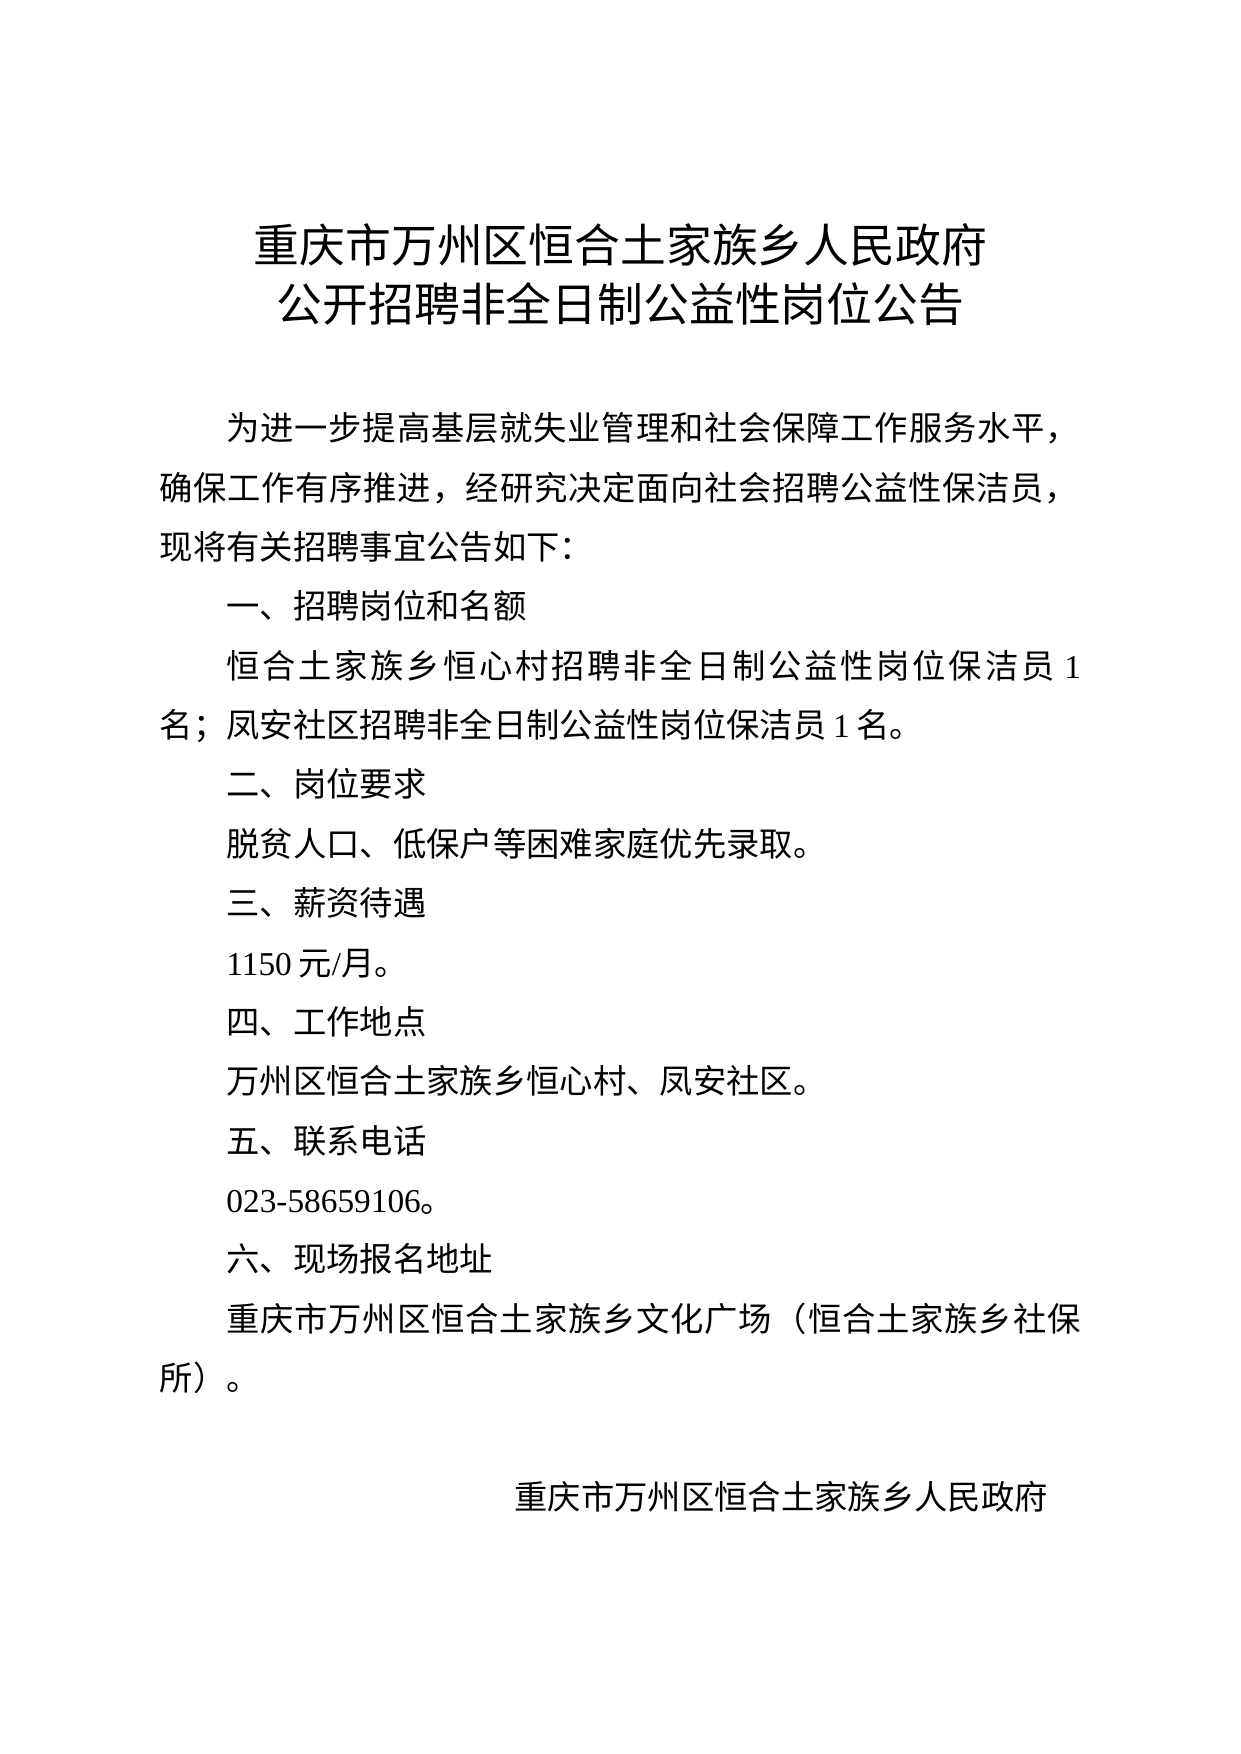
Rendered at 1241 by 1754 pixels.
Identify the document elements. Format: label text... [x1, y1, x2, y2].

text 1150元/月。 [159, 927, 1081, 987]
text 重庆市万州区恒合土家族乡人民政府 [159, 1462, 1081, 1521]
text 三、薪资待遇 [159, 868, 1081, 927]
text 四、工作地点 [159, 987, 1081, 1046]
text 公开招聘非全日制公益性岗位公告 [159, 274, 1081, 334]
text 二、岗位要求 [159, 749, 1081, 809]
text 脱贫人口、低保户等困难家庭优先录取。 [159, 809, 1081, 868]
text 重庆市万州区恒合土家族乡文化广场（恒合土家族乡社保所）。 [159, 1284, 1081, 1402]
text 万州区恒合土家族乡恒心村、凤安社区。 [159, 1046, 1081, 1106]
text 一、招聘岗位和名额 [159, 571, 1081, 631]
text 六、现场报名地址 [159, 1224, 1081, 1284]
text 023-58659106。 [159, 1165, 1081, 1224]
text 五、联系电话 [159, 1106, 1081, 1165]
text 重庆市万州区恒合土家族乡人民政府 [159, 215, 1081, 274]
text 恒合土家族乡恒心村招聘非全日制公益性岗位保洁员1名；凤安社区招聘非全日制公益性岗位保洁员1名。 [159, 631, 1081, 749]
text 为进一步提高基层就失业管理和社会保障工作服务水平，确保工作有序推进，经研究决定面向社会招聘公益性保洁员，现将有关招聘事宜公告如下： [159, 393, 1081, 571]
